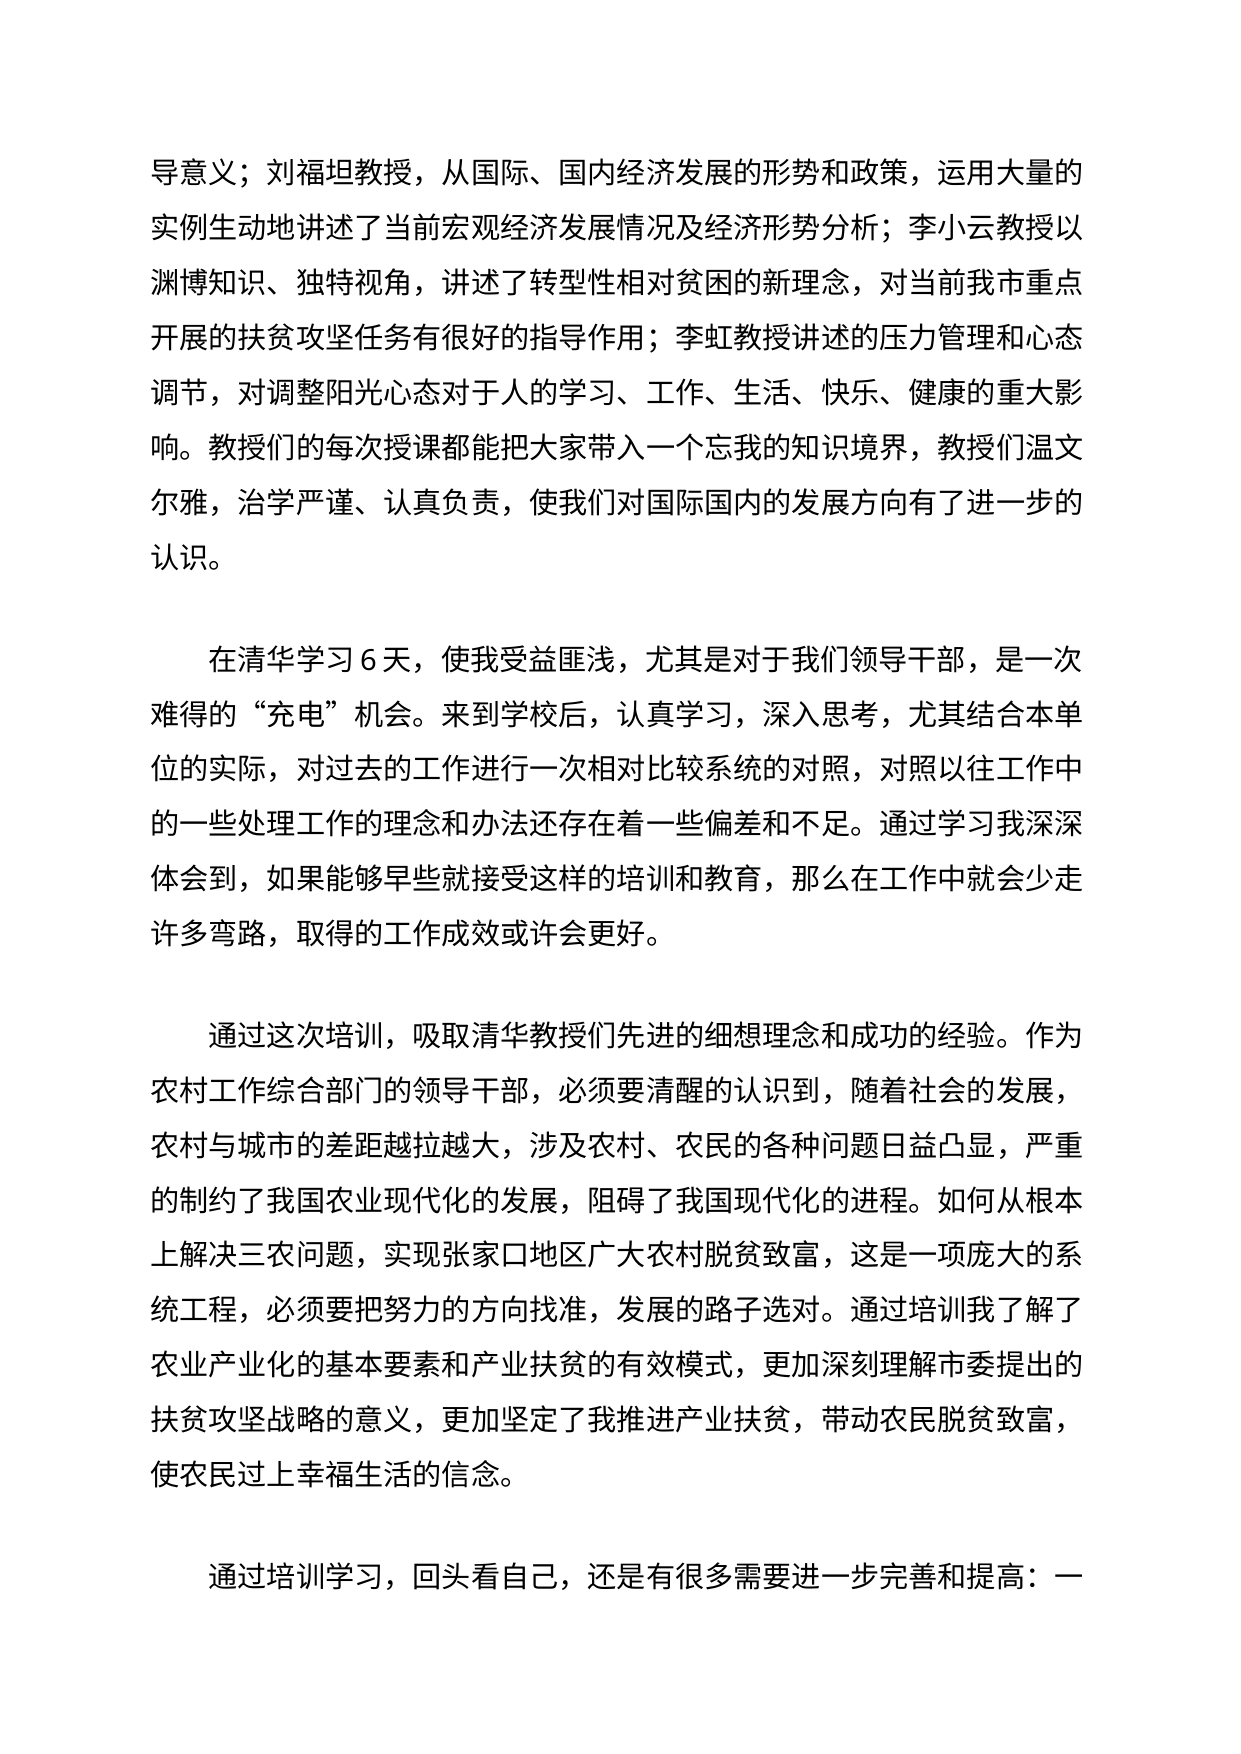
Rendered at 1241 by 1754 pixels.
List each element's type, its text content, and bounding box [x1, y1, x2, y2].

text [150, 150, 1090, 577]
text 在清华学习6天，使我受益匪浅，尤其是对于我们领导干部，是一次难得的“充电”机会。来到学校后，认真学习，深入思考，尤其结合本单位的实际，对过去的工作进行一次相对比较系统的对照，对照以往工作中的一些处理工作的理念和办法还存在着一些偏差和不足。通过学习我深深体会到，如果能够早些就接受这样的培训和教育，那么在工作中就会少走许多弯路，取得的工作成效或许会更好。 [150, 636, 1090, 953]
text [150, 1553, 1090, 1596]
text 通过这次培训，吸取清华教授们先进的细想理念和成功的经验。作为农村工作综合部门的领导干部，必须要清醒的认识到，随着社会的发展，农村与城市的差距越拉越大，涉及农村、农民的各种问题日益凸显，严重的制约了我国农业现代化的发展，阻碍了我国现代化的进程。如何从根本上解决三农问题，实现张家口地区广大农村脱贫致富，这是一项庞大的系统工程，必须要把努力的方向找准，发展的路子选对。通过培训我了解了农业产业化的基本要素和产业扶贫的有效模式，更加深刻理解市委提出的扶贫攻坚战略的意义，更加坚定了我推进产业扶贫，带动农民脱贫致富，使农民过上幸福生活的信念。 [150, 1012, 1090, 1494]
